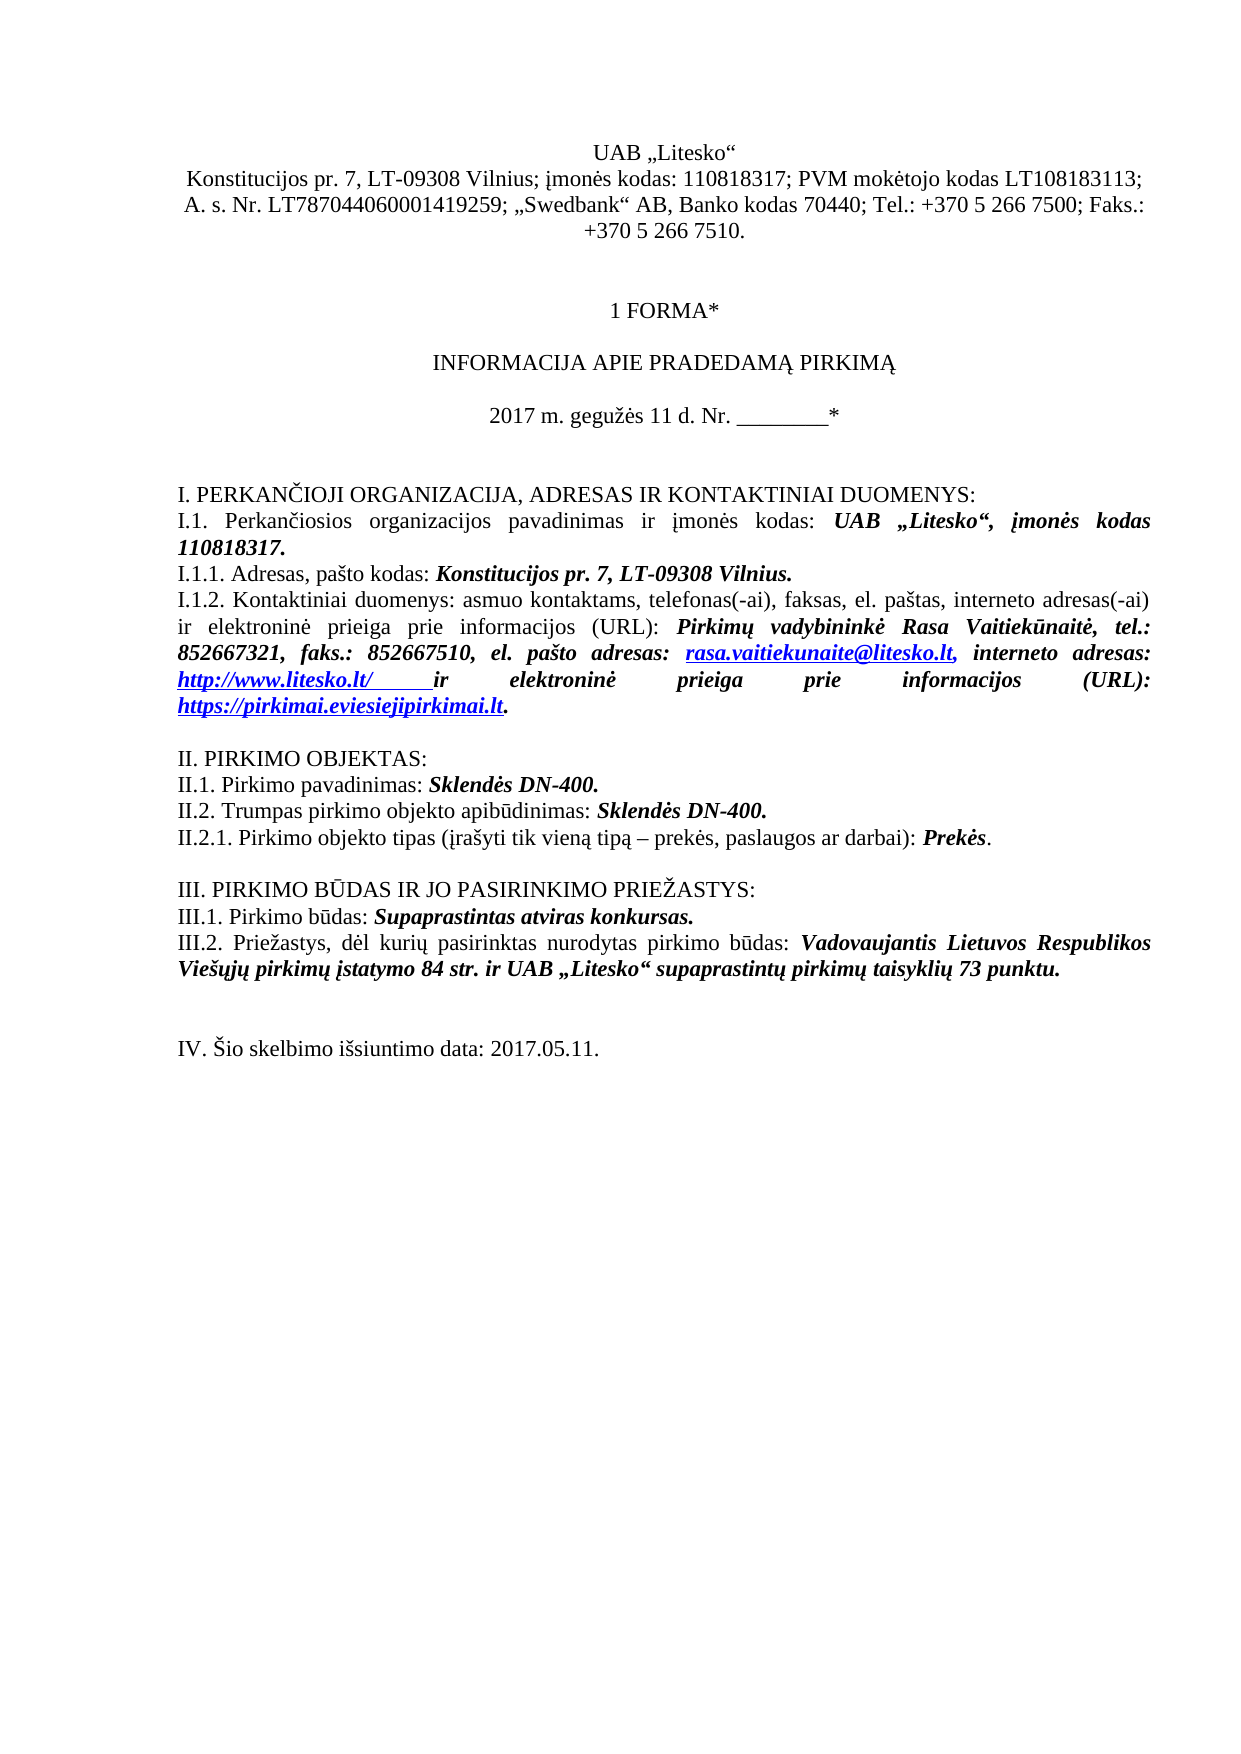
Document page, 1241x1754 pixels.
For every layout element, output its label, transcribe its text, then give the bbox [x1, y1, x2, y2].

text UAB „Litesko“ [177, 138, 1152, 165]
text I.1.2. Kontaktiniai duomenys: asmuo kontaktams, telefonas(-ai), faksas, el. paštas, interneto adresas(-ai) ir elektroninė prieiga prie informacijos (URL): Pirkimų vadybininkė Rasa Vaitiekūnaitė, tel.: 852667321, faks.: 852667510, el. pašto adresas: rasa.vaitiekunaite@litesko.lt, interneto adresas: http://www.litesko.lt/ ir elektroninė prieiga prie informacijos (URL): https://pirkimai.eviesiejipirkimai.lt. [177, 587, 1152, 718]
text II.2.1. Pirkimo objekto tipas (įrašyti tik vieną tipą – prekės, paslaugos ar darbai): . [177, 824, 1152, 850]
text A. s. Nr. LT787044060001419259; „Swedbank“ AB, Banko kodas 70440; Tel.: +370 5 266 7500; Faks.: +370 5 266 7510. [177, 191, 1152, 244]
text Konstitucijos pr. 7, LT-09308 Vilnius; įmonės kodas: 110818317; PVM mokėtojo kodas LT108183113; [177, 165, 1152, 191]
text INFORMACIJA APIE PRADEDAMĄ PIRKIMĄ [177, 349, 1152, 376]
text III. PIRKIMO BŪDAS IR JO PASIRINKIMO PRIEŽASTYS: [177, 876, 1152, 903]
text IV. Šio skelbimo išsiuntimo data: . [177, 1034, 1152, 1061]
text II.1. Pirkimo pavadinimas: Sklendės DN-400. [177, 771, 1152, 797]
text II. PIRKIMO OBJEKTAS: [177, 745, 1152, 771]
text I.1.1. Adresas, pašto kodas: Konstitucijos pr. 7, LT-09308 Vilnius. [177, 560, 1152, 587]
text III.2. Priežastys, dėl kurių pasirinktas nurodytas pirkimo būdas: Vadovaujantis Lietuvos Respublikos Viešųjų pirkimų įstatymo 84 str. ir UAB „Litesko“ supaprastintų pirkimų taisyklių 73 punktu. [177, 929, 1152, 982]
text III.1. Pirkimo būdas: Supaprastintas atviras konkursas. [177, 903, 1152, 929]
text I. PERKANČIOJI ORGANIZACIJA, ADRESAS IR KONTAKTINIAI DUOMENYS: [177, 481, 1152, 507]
text I.1. Perkančiosios organizacijos pavadinimas ir įmonės kodas: UAB „Litesko“, įmonės kodas 110818317. [177, 507, 1152, 560]
text Nr. ________* [177, 402, 1152, 428]
text 1 FORMA* [177, 297, 1152, 323]
text II.2. Trumpas pirkimo objekto apibūdinimas: Sklendės DN-400. [177, 797, 1152, 824]
